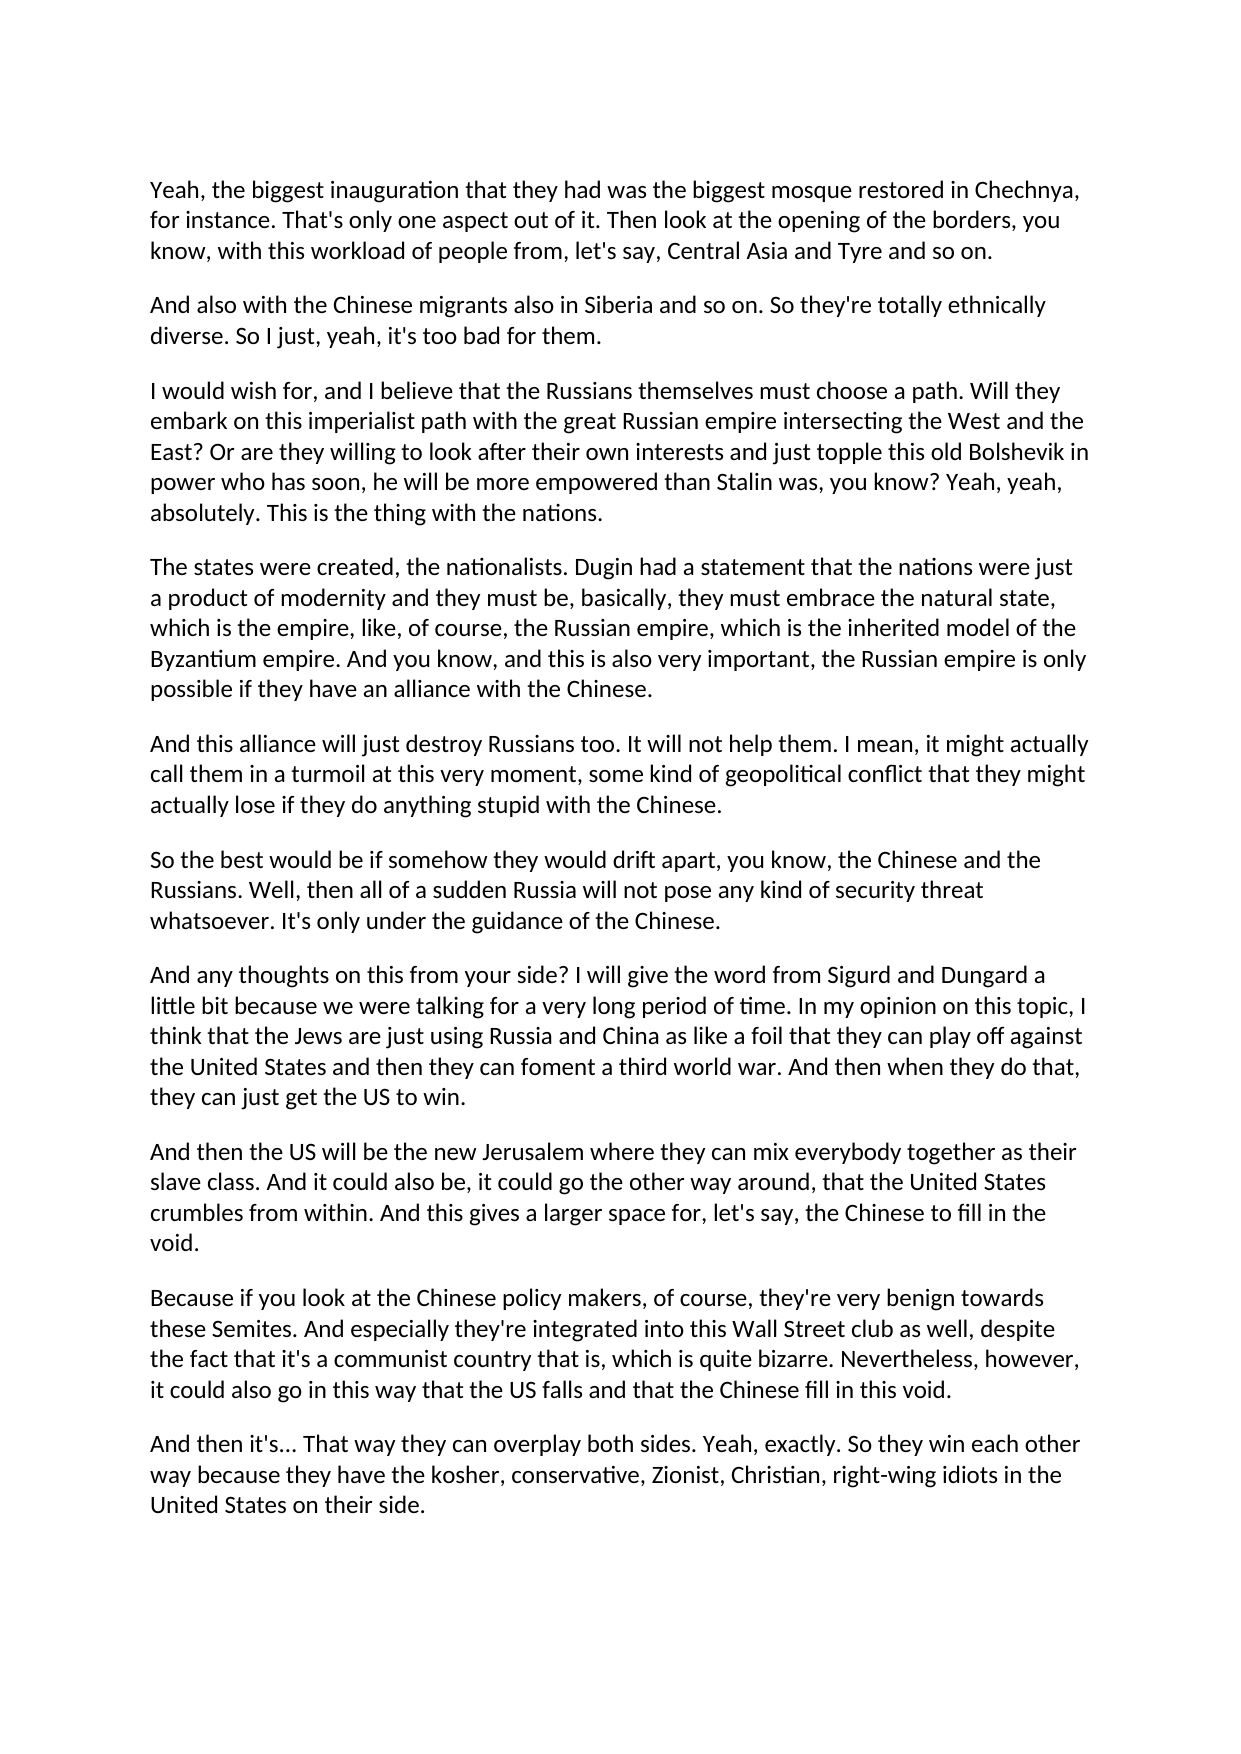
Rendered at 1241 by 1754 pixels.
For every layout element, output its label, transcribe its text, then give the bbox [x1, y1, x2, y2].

text And then the US will be the new Jerusalem where they can mix everybody together as their slave class. And it could also be, it could go the other way around, that the United States crumbles from within. And this gives a larger space for, let's say, the Chinese to fill in the void. [150, 1136, 1090, 1258]
text So the best would be if somehow they would drift apart, you know, the Chinese and the Russians. Well, then all of a sudden Russia will not pose any kind of security threat whatsoever. It's only under the guidance of the Chinese. [150, 844, 1090, 935]
text And also with the Chinese migrants also in Siberia and so on. So they're totally ethnically diverse. So I just, yeah, it's too bad for them. [150, 290, 1090, 351]
text And then it's... That way they can overplay both sides. Yeah, exactly. So they win each other way because they have the kosher, conservative, Zionist, Christian, right-wing idiots in the United States on their side. [150, 1428, 1090, 1520]
text And any thoughts on this from your side? I will give the word from Sigurd and Dungard a little bit because we were talking for a very long period of time. In my opinion on this topic, I think that the Jews are just using Russia and China as like a foil that they can play off against the United States and then they can foment a third world war. And then when they do that, they can just get the US to win. [150, 959, 1090, 1112]
text I would wish for, and I believe that the Russians themselves must choose a path. Will they embark on this imperialist path with the great Russian empire intersecting the West and the East? Or are they willing to look after their own interests and just topple this old Bolshevik in power who has soon, he will be more empowered than Stalin was, you know? Yeah, yeah, absolutely. This is the thing with the nations. [150, 375, 1090, 527]
text Yeah, the biggest inauguration that they had was the biggest mosque restored in Chechnya, for instance. That's only one aspect out of it. Then look at the opening of the borders, you know, with this workload of people from, let's say, Central Asia and Tyre and so on. [150, 174, 1090, 266]
text And this alliance will just destroy Russians too. It will not help them. I mean, it might actually call them in a turmoil at this very moment, some kind of geopolitical conflict that they might actually lose if they do anything stupid with the Chinese. [150, 728, 1090, 820]
text The states were created, the nationalists. Dugin had a statement that the nations were just a product of modernity and they must be, basically, they must embrace the natural state, which is the empire, like, of course, the Russian empire, which is the inherited model of the Byzantium empire. And you know, and this is also very important, the Russian empire is only possible if they have an alliance with the Chinese. [150, 551, 1090, 704]
text Because if you look at the Chinese policy makers, of course, they're very benign towards these Semites. And especially they're integrated into this Wall Street club as well, despite the fact that it's a communist country that is, which is quite bizarre. Nevertheless, however, it could also go in this way that the US falls and that the Chinese fill in this void. [150, 1282, 1090, 1404]
